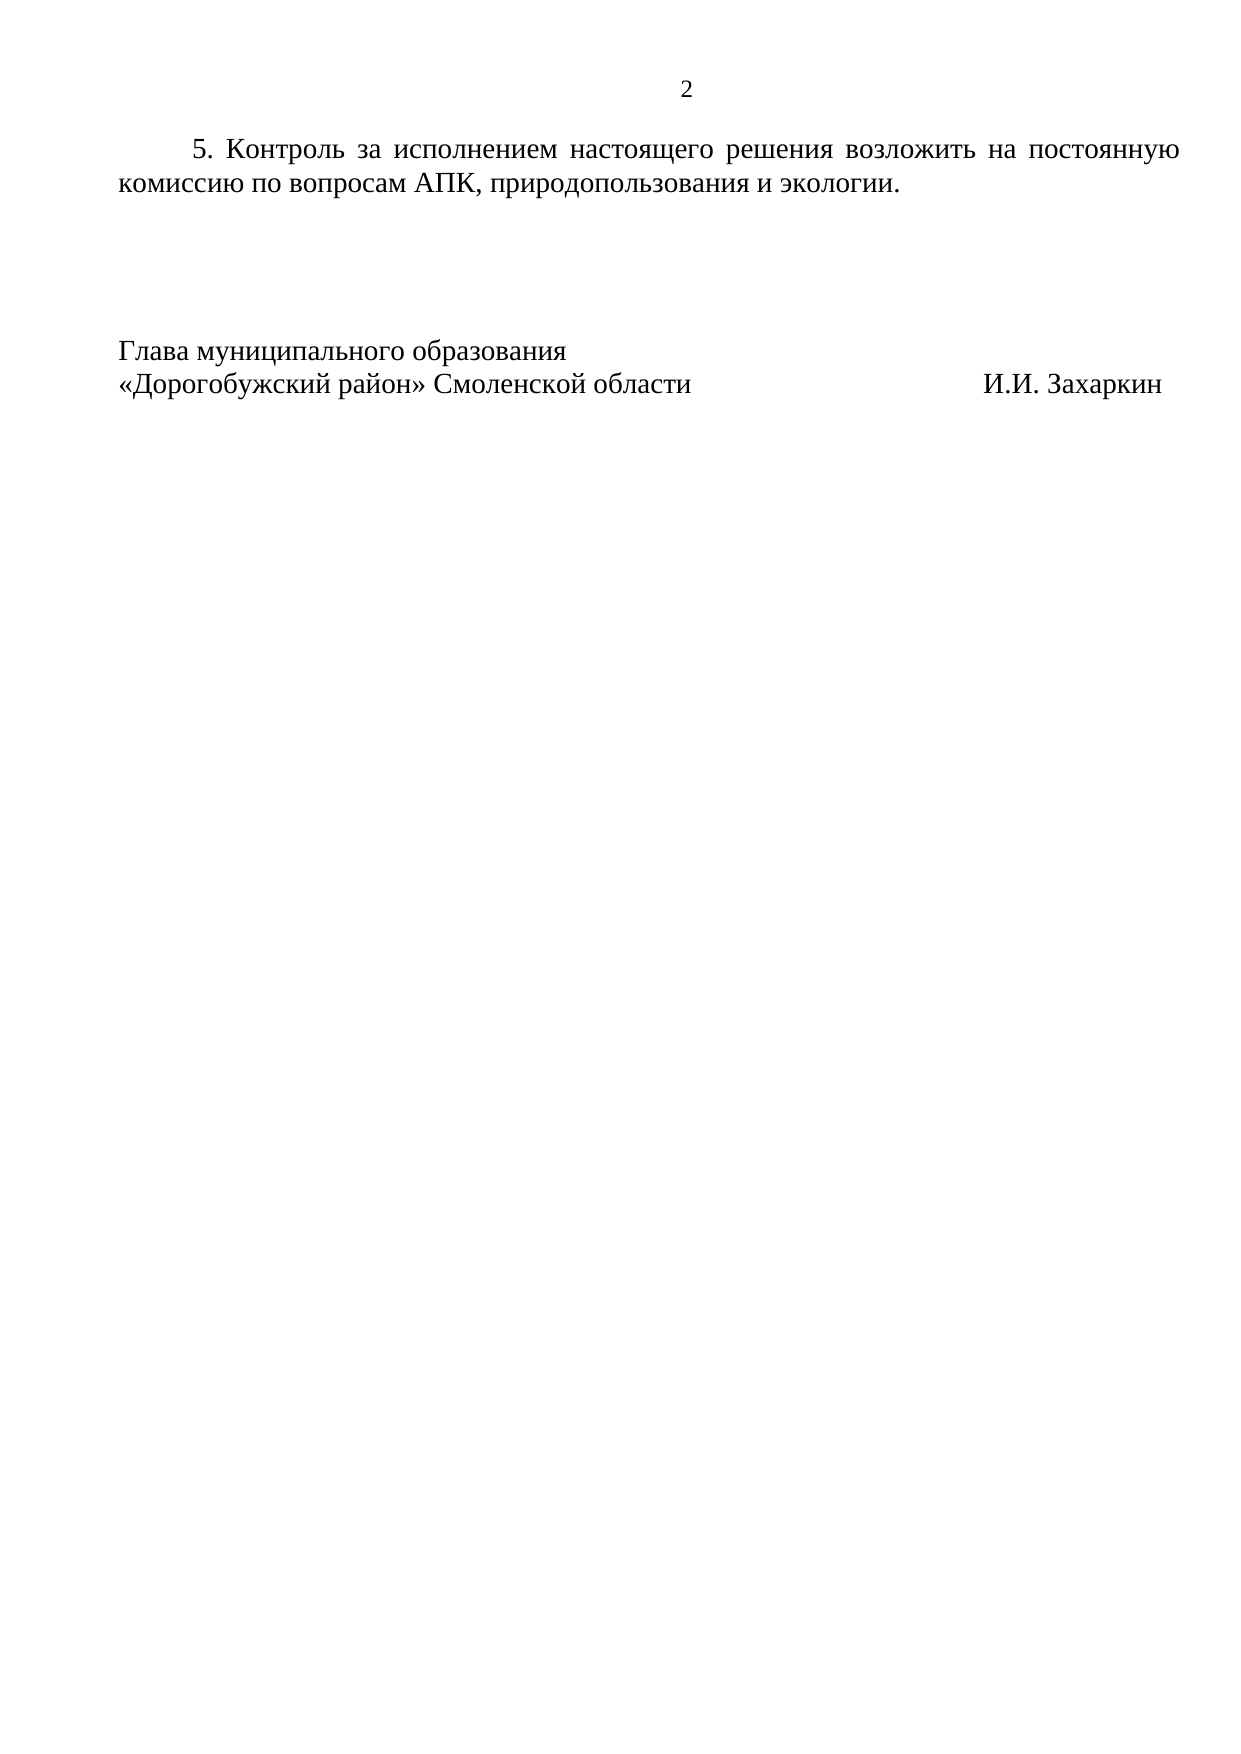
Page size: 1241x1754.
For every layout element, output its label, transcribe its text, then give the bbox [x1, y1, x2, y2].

text «Дорогобужский район» Смоленской области И.И. Захаркин [118, 366, 1181, 400]
text 5. Контроль за исполнением настоящего решения возложить на постоянную комиссию по вопросам АПК, природопользования и экологии. [118, 131, 1181, 198]
text Глава муниципального образования [118, 333, 1181, 366]
